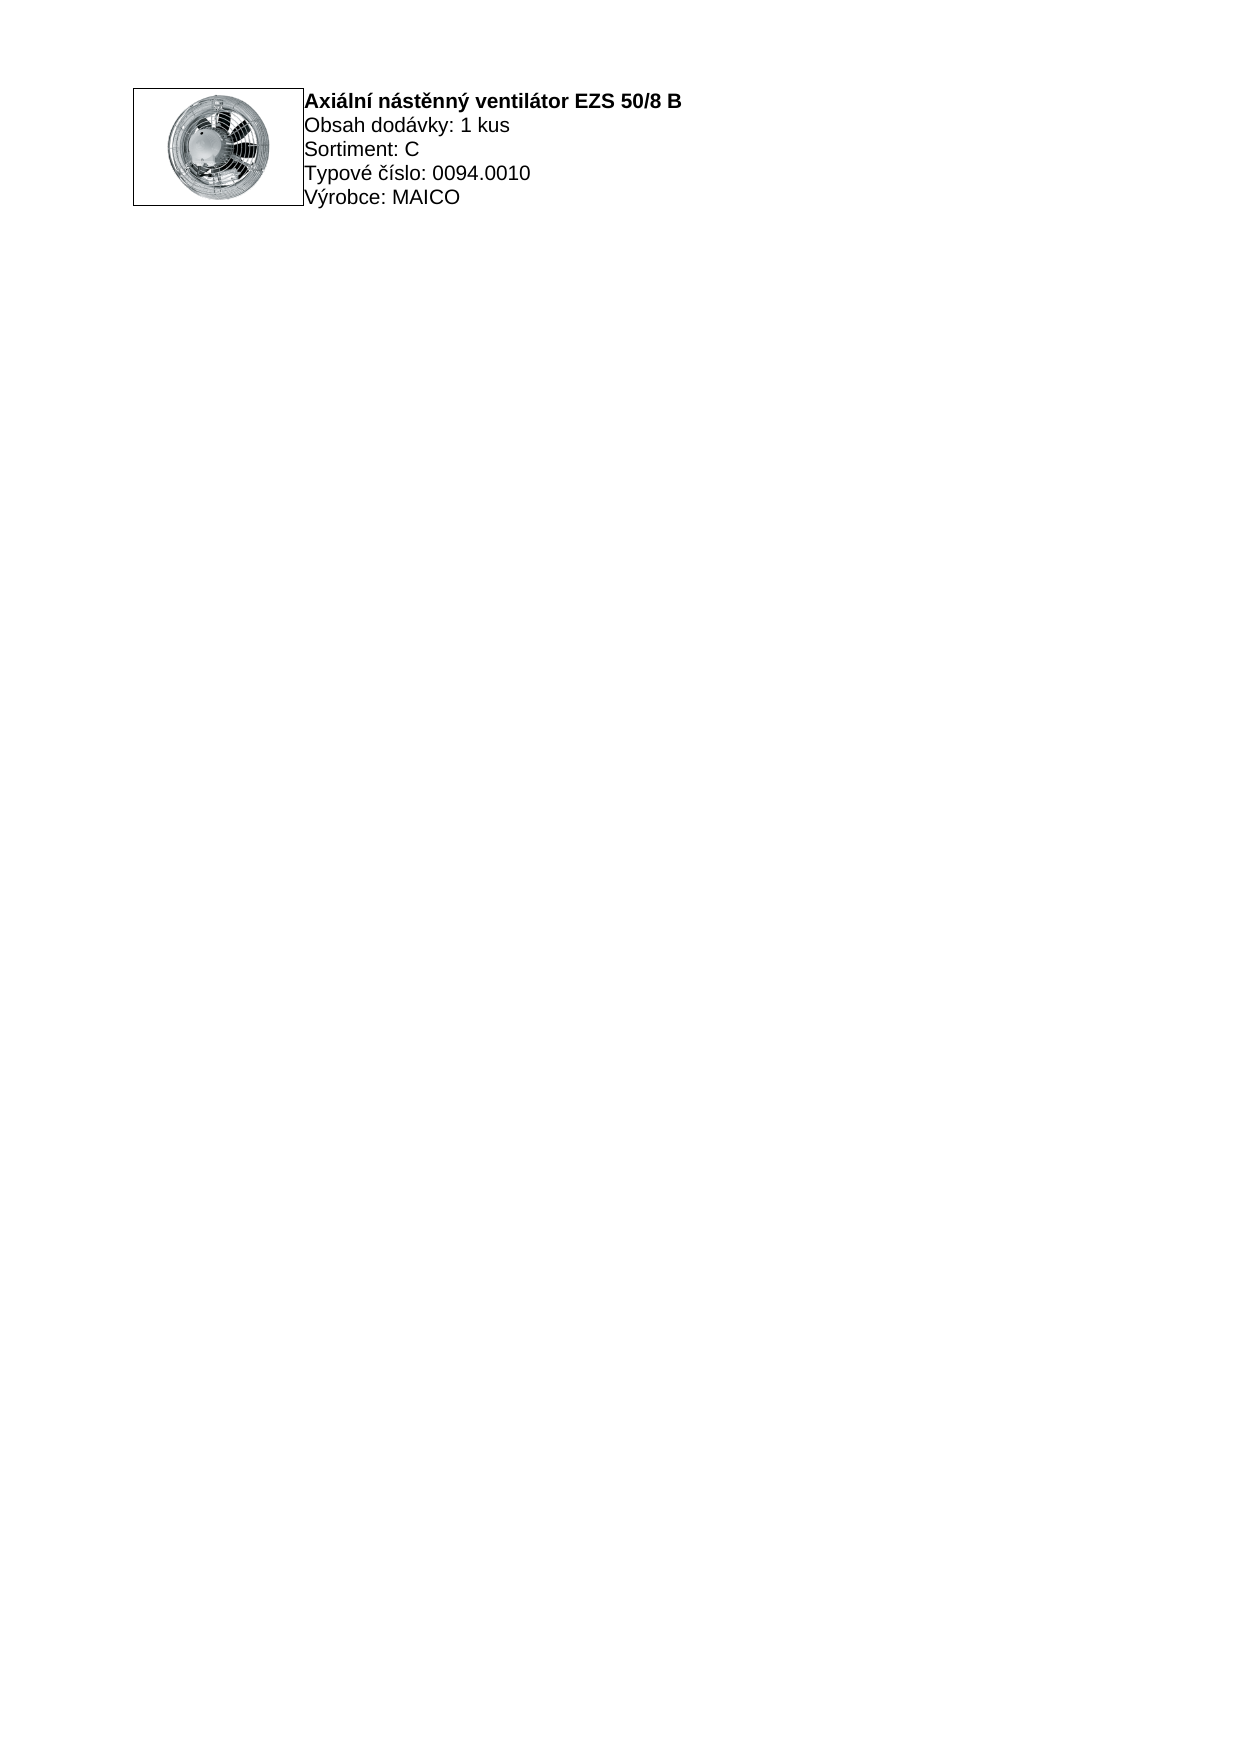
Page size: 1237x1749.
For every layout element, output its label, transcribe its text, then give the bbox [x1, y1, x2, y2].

text Axiální nástěnný ventilátor EZS 50/8 BObsah dodávky: 1 kusSortiment: C Typové číslo: 0094.0010Výrobce: MAICO [133, 89, 1148, 208]
picture [134, 89, 303, 205]
